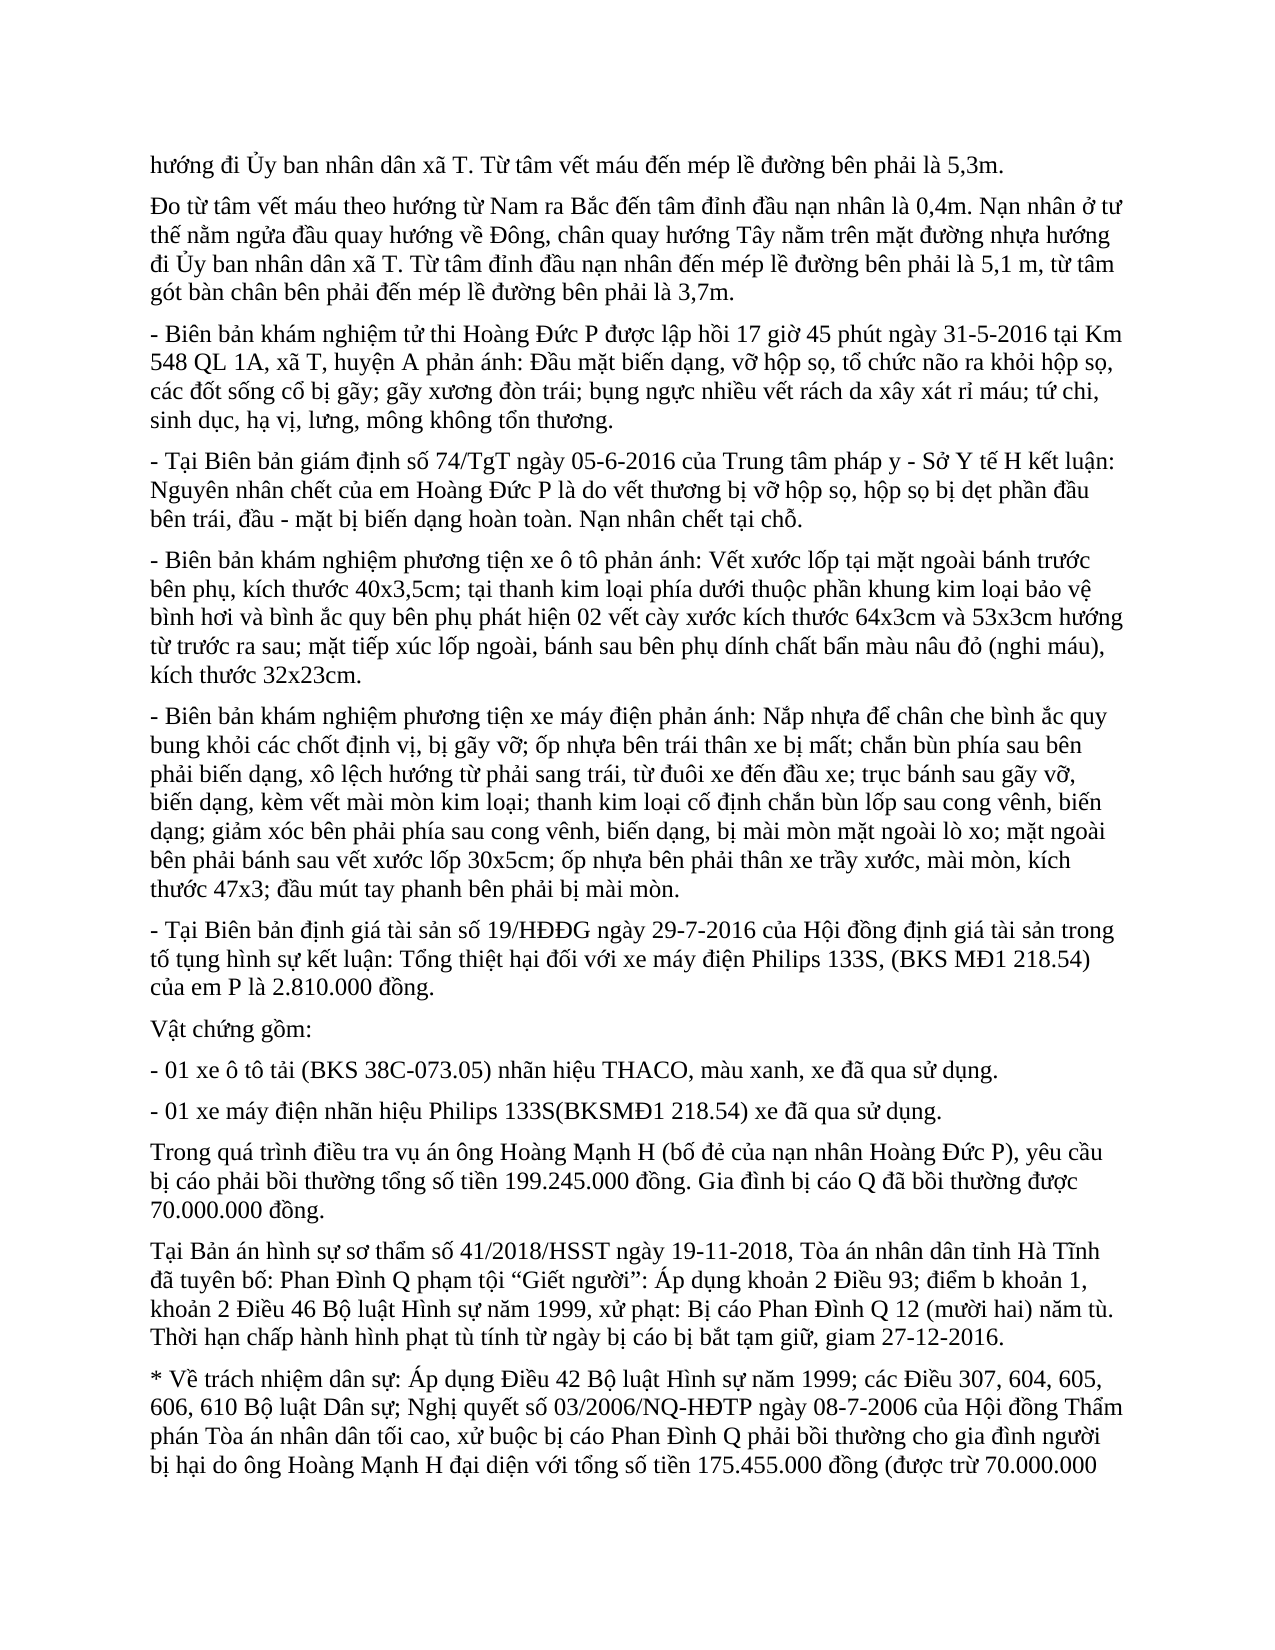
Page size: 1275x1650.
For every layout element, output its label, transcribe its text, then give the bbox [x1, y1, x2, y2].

text Đo từ tâm vết máu theo hướng từ Nam ra Bắc đến tâm đỉnh đầu nạn nhân là 0,4m. Nạn nhân ở tư thế nằm ngửa đầu quay hướng về Đông, chân quay hướng Tây nằm trên mặt đường nhựa hướng đi Ủy ban nhân dân xã T. Từ tâm đỉnh đầu nạn nhân đến mép lề đường bên phải là 5,1 m, từ tâm gót bàn chân bên phải đến mép lề đường bên phải là 3,7m. [150, 191, 1125, 306]
text - Biên bản khám nghiệm tử thi Hoàng Đức P được lập hồi 17 giờ 45 phút ngày 31-5-2016 tại Km 548 QL 1A, xã T, huyện A phản ánh: Đầu mặt biến dạng, vỡ hộp sọ, tổ chức não ra khỏi hộp sọ, các đốt sống cổ bị gãy; gãy xương đòn trái; bụng ngực nhiều vết rách da xây xát rỉ máu; tứ chi, sinh dục, hạ vị, lưng, mông không tổn thương. [150, 319, 1125, 434]
text - 01 xe ô tô tải (BKS 38C-073.05) nhãn hiệu THACO, màu xanh, xe đã qua sử dụng. [150, 1055, 1125, 1084]
text Tại Bản án hình sự sơ thẩm số 41/2018/HSST ngày 19-11-2018, Tòa án nhân dân tỉnh Hà Tĩnh đã tuyên bố: Phan Đình Q phạm tội “Giết người”: Áp dụng khoản 2 Điều 93; điểm b khoản 1, khoản 2 Điều 46 Bộ luật Hình sự năm 1999, xử phạt: Bị cáo Phan Đình Q 12 (mười hai) năm tù. Thời hạn chấp hành hình phạt tù tính từ ngày bị cáo bị bắt tạm giữ, giam 27-12-2016. [150, 1236, 1125, 1351]
text - Tại Biên bản giám định số 74/TgT ngày 05-6-2016 của Trung tâm pháp y - Sở Y tế H kết luận: Nguyên nhân chết của em Hoàng Đức P là do vết thương bị vỡ hộp sọ, hộp sọ bị dẹt phần đầu bên trái, đầu - mặt bị biến dạng hoàn toàn. Nạn nhân chết tại chỗ. [150, 446, 1125, 532]
text Trong quá trình điều tra vụ án ông Hoàng Mạnh H (bố đẻ của nạn nhân Hoàng Đức P), yêu cầu bị cáo phải bồi thường tổng số tiền 199.245.000 đồng. Gia đình bị cáo Q đã bồi thường được 70.000.000 đồng. [150, 1137, 1125, 1224]
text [150, 150, 1125, 179]
text - Tại Biên bản định giá tài sản số 19/HĐĐG ngày 29-7-2016 của Hội đồng định giá tài sản trong tố tụng hình sự kết luận: Tổng thiệt hại đối với xe máy điện Philips 133S, (BKS MĐ1 218.54) của em P là 2.810.000 đồng. [150, 915, 1125, 1001]
text - Biên bản khám nghiệm phương tiện xe máy điện phản ánh: Nắp nhựa để chân che bình ắc quy bung khỏi các chốt định vị, bị gãy vỡ; ốp nhựa bên trái thân xe bị mất; chắn bùn phía sau bên phải biến dạng, xô lệch hướng từ phải sang trái, từ đuôi xe đến đầu xe; trục bánh sau gãy vỡ, biến dạng, kèm vết mài mòn kim loại; thanh kim loại cố định chắn bùn lốp sau cong vênh, biến dạng; giảm xóc bên phải phía sau cong vênh, biến dạng, bị mài mòn mặt ngoài lò xo; mặt ngoài bên phải bánh sau vết xước lốp 30x5cm; ốp nhựa bên phải thân xe trầy xước, mài mòn, kích thước 47x3; đầu mút tay phanh bên phải bị mài mòn. [150, 701, 1125, 902]
text - 01 xe máy điện nhãn hiệu Philips 133S(BKSMĐ1 218.54) xe đã qua sử dụng. [150, 1096, 1125, 1125]
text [150, 1364, 1125, 1479]
text Vật chứng gồm: [150, 1014, 1125, 1042]
text - Biên bản khám nghiệm phương tiện xe ô tô phản ánh: Vết xước lốp tại mặt ngoài bánh trước bên phụ, kích thước 40x3,5cm; tại thanh kim loại phía dưới thuộc phần khung kim loại bảo vệ bình hơi và bình ắc quy bên phụ phát hiện 02 vết cày xước kích thước 64x3cm và 53x3cm hướng từ trước ra sau; mặt tiếp xúc lốp ngoài, bánh sau bên phụ dính chất bẩn màu nâu đỏ (nghi máu), kích thước 32x23cm. [150, 545, 1125, 689]
